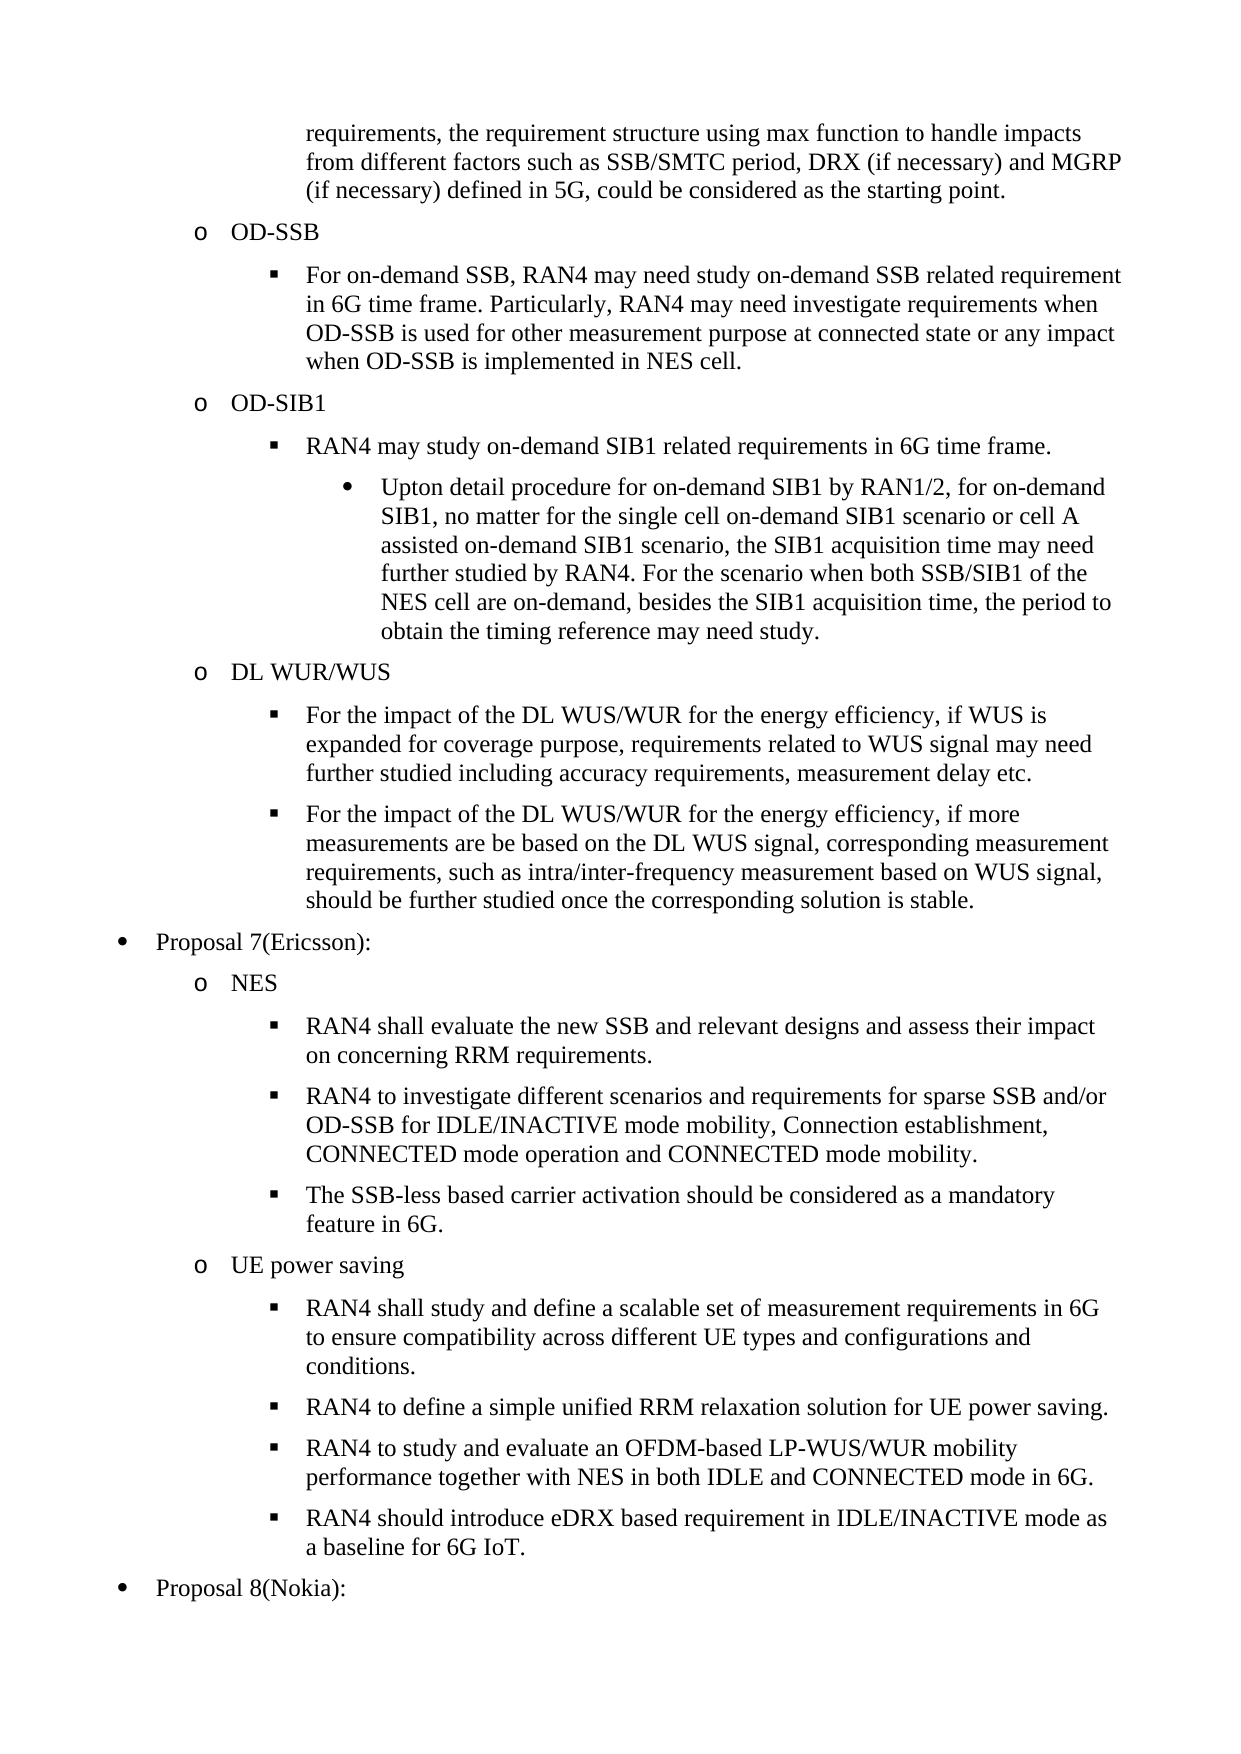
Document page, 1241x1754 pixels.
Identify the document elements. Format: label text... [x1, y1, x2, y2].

list RAN4 to define a simple unified RRM relaxation solution for UE power saving. [268, 1392, 1122, 1421]
list RAN4 shall study and define a scalable set of measurement requirements in 6G to ensure compatibility across different UE types and configurations and conditions. [268, 1293, 1122, 1380]
list For the impact of the DL WUS/WUR for the energy efficiency, if WUS is expanded for coverage purpose, requirements related to WUS signal may need further studied including accuracy requirements, measurement delay etc. [268, 701, 1122, 787]
list RAN4 shall evaluate the new SSB and relevant designs and assess their impact on concerning RRM requirements. [268, 1011, 1122, 1069]
list For the impact of the DL WUS/WUR for the energy efficiency, if more measurements are be based on the DL WUS signal, corresponding measurement requirements, such as intra/inter-frequency measurement based on WUS signal, should be further studied once the corresponding solution is stable. [268, 799, 1122, 914]
list Proposal 7(Ericsson): [118, 927, 1122, 956]
list NES [193, 968, 1122, 999]
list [268, 118, 1122, 204]
list DL WUR/WUS [193, 657, 1122, 688]
list RAN4 to investigate different scenarios and requirements for sparse SSB and/or OD-SSB for IDLE/INACTIVE mode mobility, Connection establishment, CONNECTED mode operation and CONNECTED mode mobility. [268, 1081, 1122, 1168]
list OD-SIB1 [193, 388, 1122, 418]
list RAN4 should introduce eDRX based requirement in IDLE/INACTIVE mode as a baseline for 6G IoT. [268, 1503, 1122, 1561]
list OD-SSB [193, 217, 1122, 248]
list UE power saving [193, 1250, 1122, 1281]
list Upton detail procedure for on-demand SIB1 by RAN1/2, for on-demand SIB1, no matter for the single cell on-demand SIB1 scenario or cell A assisted on-demand SIB1 scenario, the SIB1 acquisition time may need further studied by RAN4. For the scenario when both SSB/SIB1 of the NES cell are on-demand, besides the SIB1 acquisition time, the period to obtain the timing reference may need study. [343, 472, 1122, 645]
list For on-demand SSB, RAN4 may need study on-demand SSB related requirement in 6G time frame. Particularly, RAN4 may need investigate requirements when OD-SSB is used for other measurement purpose at connected state or any impact when OD-SSB is implemented in NES cell. [268, 260, 1122, 375]
list The SSB-less based carrier activation should be considered as a mandatory feature in 6G. [268, 1180, 1122, 1238]
list RAN4 may study on-demand SIB1 related requirements in 6G time frame. [268, 431, 1122, 460]
list RAN4 to study and evaluate an OFDM-based LP-WUS/WUR mobility performance together with NES in both IDLE and CONNECTED mode in 6G. [268, 1433, 1122, 1491]
list Proposal 8(Nokia): [118, 1573, 1122, 1602]
